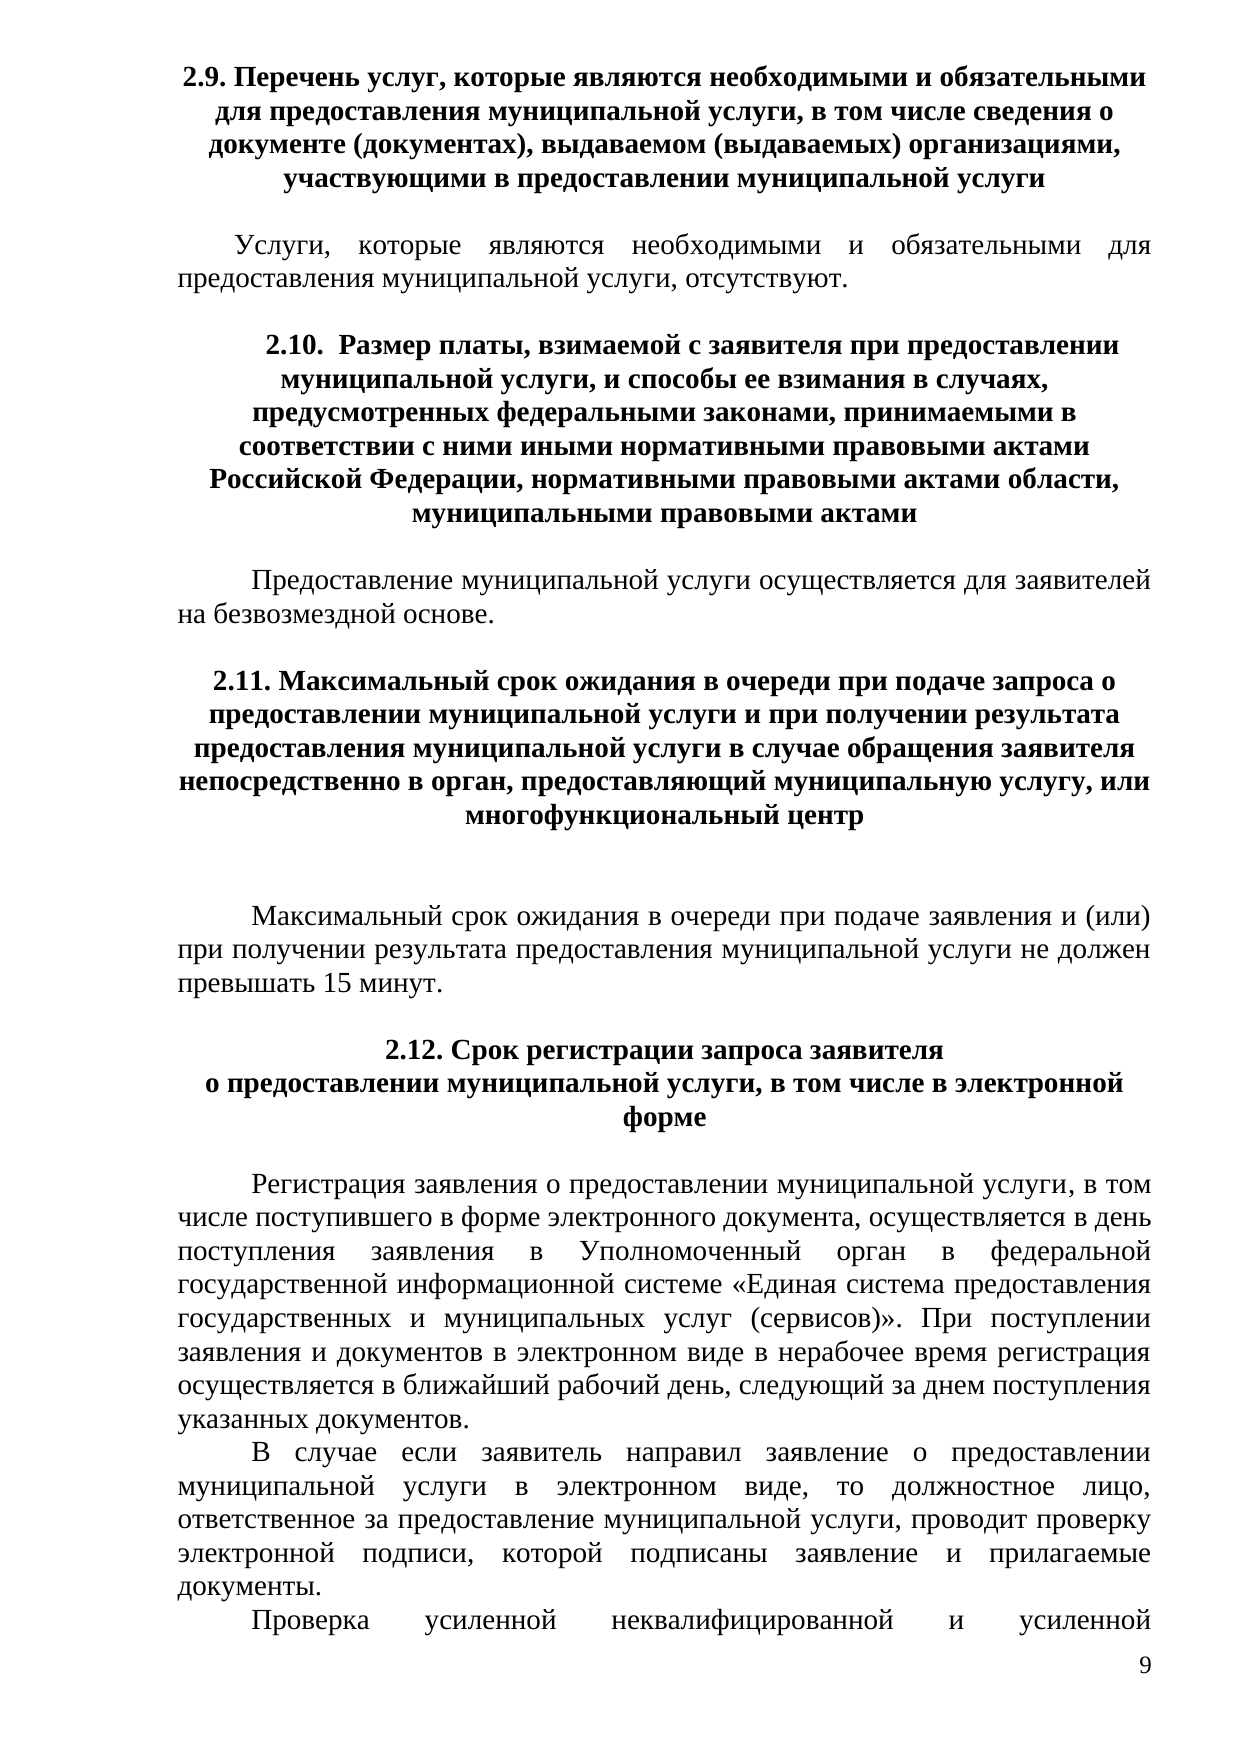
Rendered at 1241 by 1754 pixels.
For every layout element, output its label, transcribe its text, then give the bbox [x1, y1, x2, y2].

text Предоставление муниципальной услуги осуществляется для заявителей на безвозмездной основе. [177, 562, 1152, 629]
text В случае если заявитель направил заявление о предоставлении муниципальной услуги в электронном виде, то должностное лицо, ответственное за предоставление муниципальной услуги, проводит проверку электронной подписи, которой подписаны заявление и прилагаемые документы. [177, 1434, 1152, 1602]
text о предоставлении муниципальной услуги, в том числе в электронной форме [177, 1065, 1152, 1132]
text Максимальный срок ожидания в очереди при подаче заявления и (или) при получении результата предоставления муниципальной услуги не должен превышать 15 минут. [177, 898, 1152, 998]
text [177, 1602, 1152, 1636]
text 2.9. Перечень услуг, которые являются необходимыми и обязательными для предоставления муниципальной услуги, в том числе сведения о документе (документах), выдаваемом (выдаваемых) организациями, участвующими в предоставлении муниципальной услуги [177, 59, 1152, 193]
text 2.12. Срок регистрации запроса заявителя [177, 1032, 1152, 1065]
text 2.10. Размер платы, взимаемой с заявителя при предоставлении муниципальной услуги, и способы ее взимания в случаях, предусмотренных федеральными законами, принимаемыми в соответствии с ними иными нормативными правовыми актами Российской Федерации, нормативными правовыми актами области, муниципальными правовыми актами [177, 327, 1152, 529]
subtitle 2.11. Максимальный срок ожидания в очереди при подаче запроса о предоставлении муниципальной услуги и при получении результата предоставления муниципальной услуги в случае обращения заявителя непосредственно в орган, предоставляющий муниципальную услугу, или многофункциональный центр [177, 663, 1152, 831]
text Услуги, которые являются необходимыми и обязательными для предоставления муниципальной услуги, отсутствуют. [177, 227, 1152, 294]
text Регистрация заявления о предоставлении муниципальной услуги, в том числе поступившего в форме электронного документа, осуществляется в день поступления заявления в Уполномоченный орган в федеральной государственной информационной системе «Единая система предоставления государственных и муниципальных услуг (сервисов)». При поступлении заявления и документов в электронном виде в нерабочее время регистрация осуществляется в ближайший рабочий день, следующий за днем поступления указанных документов. [177, 1166, 1152, 1434]
